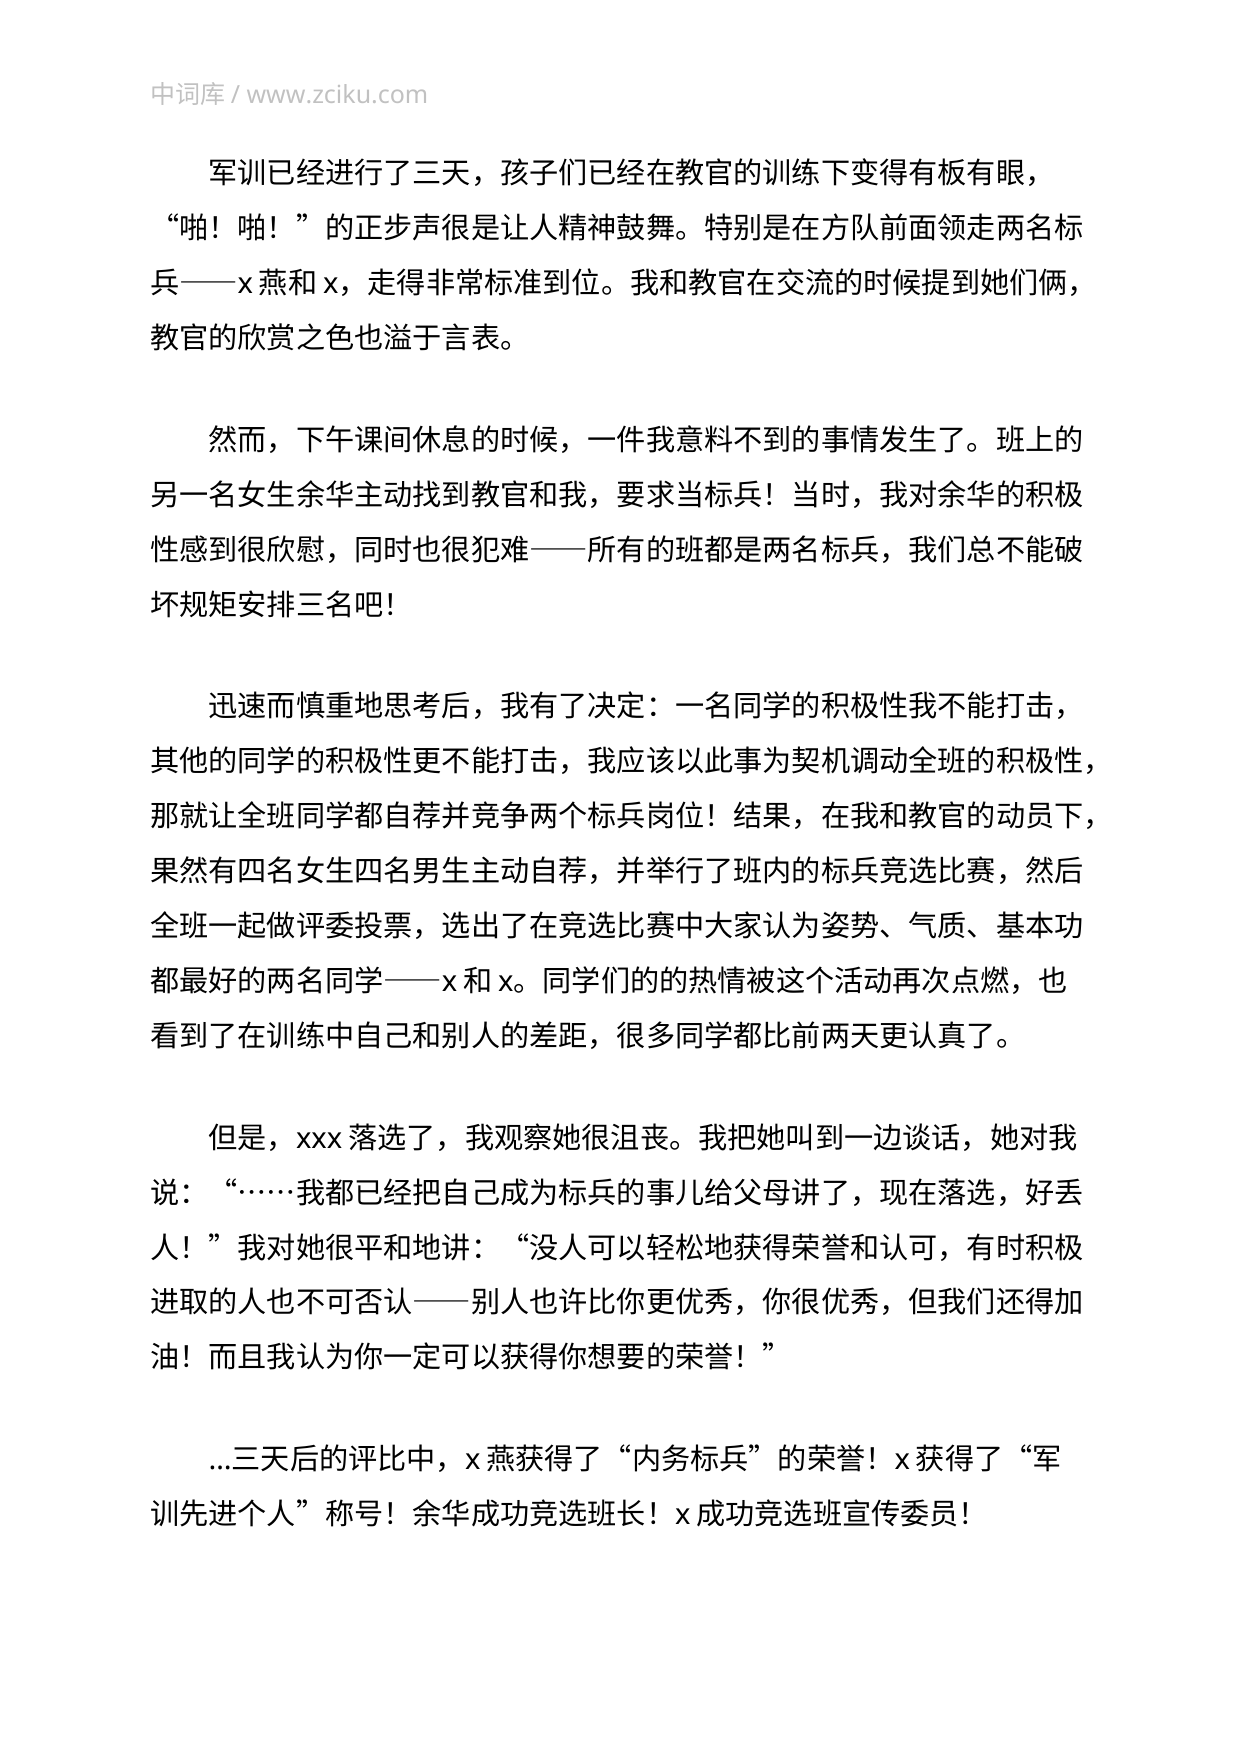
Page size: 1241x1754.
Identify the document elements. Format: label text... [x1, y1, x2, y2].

text …三天后的评比中，x燕获得了“内务标兵”的荣誉！x获得了“军训先进个人”称号！余华成功竞选班长！x成功竞选班宣传委员！ [150, 1436, 1090, 1533]
text 军训已经进行了三天，孩子们已经在教官的训练下变得有板有眼，“啪！啪！”的正步声很是让人精神鼓舞。特别是在方队前面领走两名标兵——x燕和x，走得非常标准到位。我和教官在交流的时候提到她们俩，教官的欣赏之色也溢于言表。 [150, 150, 1090, 357]
text 迅速而慎重地思考后，我有了决定：一名同学的积极性我不能打击，其他的同学的积极性更不能打击，我应该以此事为契机调动全班的积极性，那就让全班同学都自荐并竞争两个标兵岗位！结果，在我和教官的动员下，果然有四名女生四名男生主动自荐，并举行了班内的标兵竞选比赛，然后全班一起做评委投票，选出了在竞选比赛中大家认为姿势、气质、基本功都最好的两名同学——x和x。同学们的的热情被这个活动再次点燃，也看到了在训练中自己和别人的差距，很多同学都比前两天更认真了。 [150, 683, 1090, 1055]
text 但是，xxx落选了，我观察她很沮丧。我把她叫到一边谈话，她对我说：“……我都已经把自己成为标兵的事儿给父母讲了，现在落选，好丢人！”我对她很平和地讲：“没人可以轻松地获得荣誉和认可，有时积极进取的人也不可否认——别人也许比你更优秀，你很优秀，但我们还得加油！而且我认为你一定可以获得你想要的荣誉！” [150, 1114, 1090, 1376]
text 然而，下午课间休息的时候，一件我意料不到的事情发生了。班上的另一名女生余华主动找到教官和我，要求当标兵！当时，我对余华的积极性感到很欣慰，同时也很犯难——所有的班都是两名标兵，我们总不能破坏规矩安排三名吧！ [150, 417, 1090, 623]
